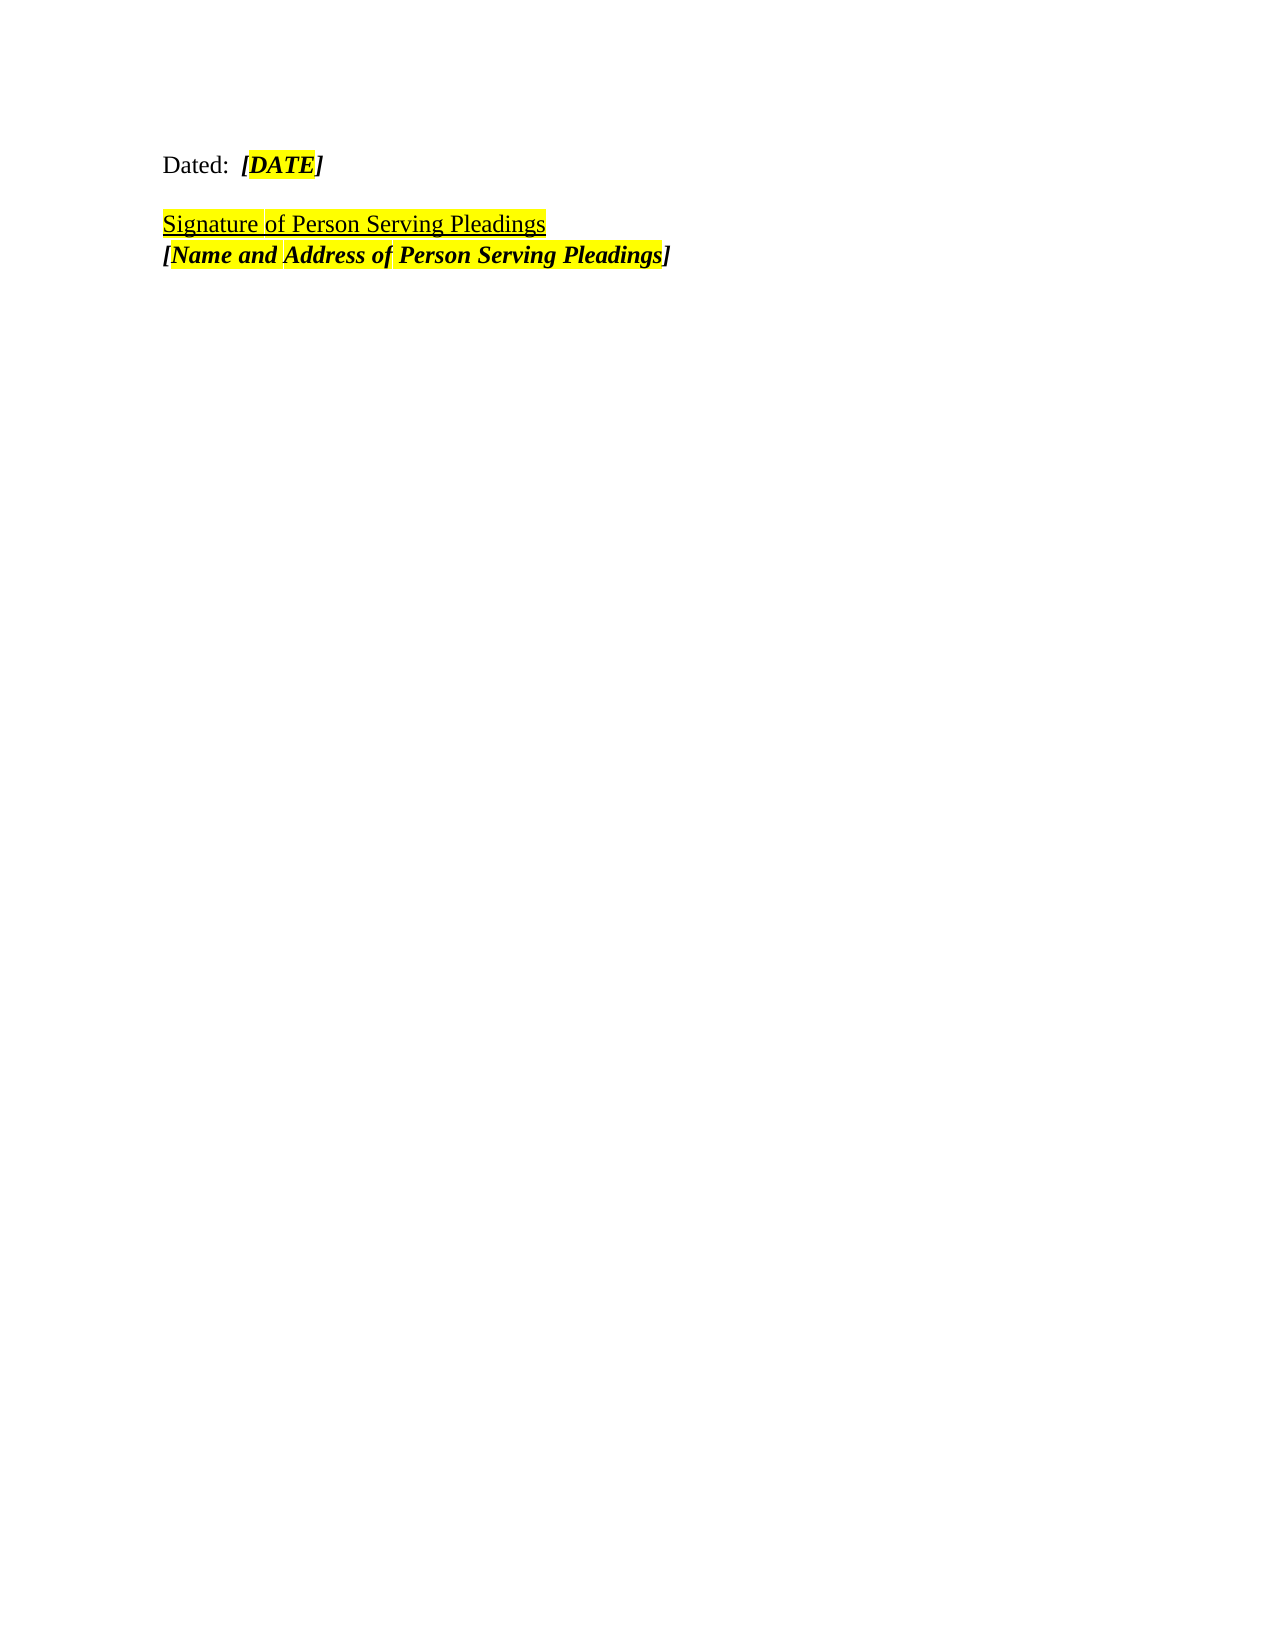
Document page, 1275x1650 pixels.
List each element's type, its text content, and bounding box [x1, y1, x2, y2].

text Dated: [DATE] [162, 150, 249, 179]
text Dated: [DATE] [315, 150, 1125, 179]
text [Name and Address of Person Serving Pleadings] [162, 239, 1125, 270]
text Signature of Person Serving Pleadings [162, 208, 1125, 239]
